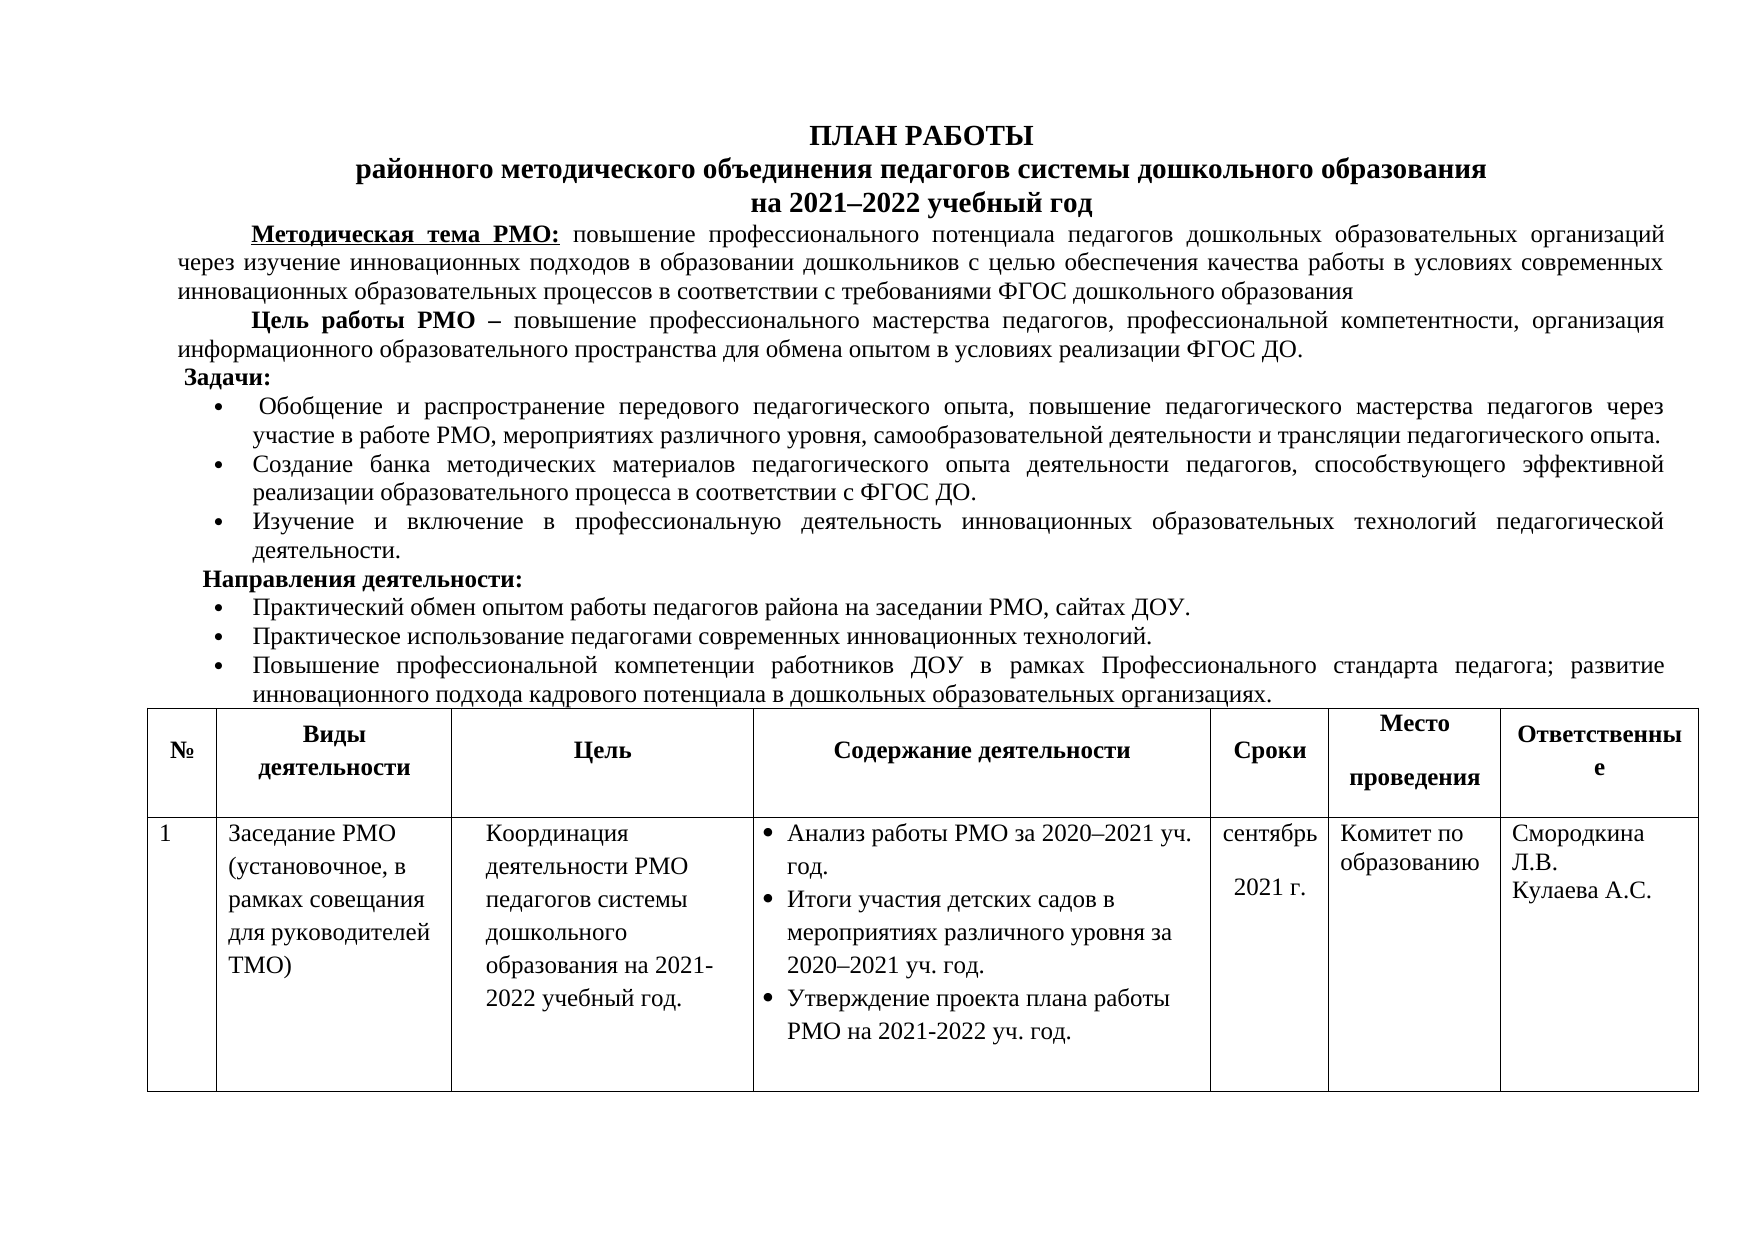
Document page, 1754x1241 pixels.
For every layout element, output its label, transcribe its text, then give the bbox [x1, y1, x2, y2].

table_header Содержание деятельности [754, 709, 1210, 817]
table_cell Координация деятельности РМО педагогов системы дошкольного образования на 2021-2022 учебный год. [452, 818, 753, 1091]
table_cell сентябрь 2021 г. [1211, 818, 1328, 1091]
list Изучение и включение в профессиональную деятельность инновационных образовательных технологий педагогической деятельности. [215, 506, 1665, 564]
subtitle районного методического объединения педагогов системы дошкольного образования [177, 152, 1665, 185]
table_header № [148, 709, 216, 817]
table_cell Смородкина Л.В. Кулаева А.С. [1501, 818, 1698, 1091]
list Обобщение и распространение передового педагогического опыта, повышение педагогического мастерства педагогов через участие в работе РМО, мероприятиях различного уровня, самообразовательной деятельности и трансляции педагогического опыта. [215, 391, 1665, 449]
table_header Ответственные [1501, 709, 1698, 817]
table_header Цель [452, 709, 753, 817]
table_cell Анализ работы РМО за 2020–2021 уч. год. Итоги участия детских садов в мероприятиях различного уровня за 2020–2021 уч. год. Утверждение проекта плана работы РМО на 2021-2022 уч. год. [754, 818, 1210, 1091]
table_header Виды деятельности [217, 709, 451, 817]
subtitle на 2021–2022 учебный год [177, 185, 1665, 219]
text Цель работы РМО – повышение профессионального мастерства педагогов, профессиональной компетентности, организация информационного образовательного пространства для обмена опытом в условиях реализации ФГОС ДО. [177, 305, 1665, 362]
list Практический обмен опытом работы педагогов района на заседании РМО, сайтах ДОУ. [215, 592, 1665, 621]
table_cell 1 [148, 818, 216, 1091]
list Создание банка методических материалов педагогического опыта деятельности педагогов, способствующего эффективной реализации образовательного процесса в соответствии с ФГОС ДО. [215, 449, 1665, 506]
table_cell Заседание РМО (установочное, в рамках совещания для руководителей ТМО) [217, 818, 451, 1091]
list Повышение профессиональной компетенции работников ДОУ в рамках Профессионального стандарта педагога; развитие инновационного подхода кадрового потенциала в дошкольных образовательных организациях. [215, 650, 1665, 707]
list Практическое использование педагогами современных инновационных технологий. [215, 621, 1665, 650]
table_header Место проведения [1329, 709, 1500, 817]
text Методическая тема РМО: повышение профессионального потенциала педагогов дошкольных образовательных организаций через изучение инновационных подходов в образовании дошкольников с целью обеспечения качества работы в условиях современных инновационных образовательных процессов в соответствии с требованиями ФГОС дошкольного образования [177, 219, 1665, 305]
subtitle ПЛАН РАБОТЫ [177, 118, 1665, 152]
text Направления деятельности: [177, 564, 1665, 592]
text Задачи: [177, 362, 1665, 391]
table_header Сроки [1211, 709, 1328, 817]
table_cell Комитет по образованию [1329, 818, 1500, 1091]
